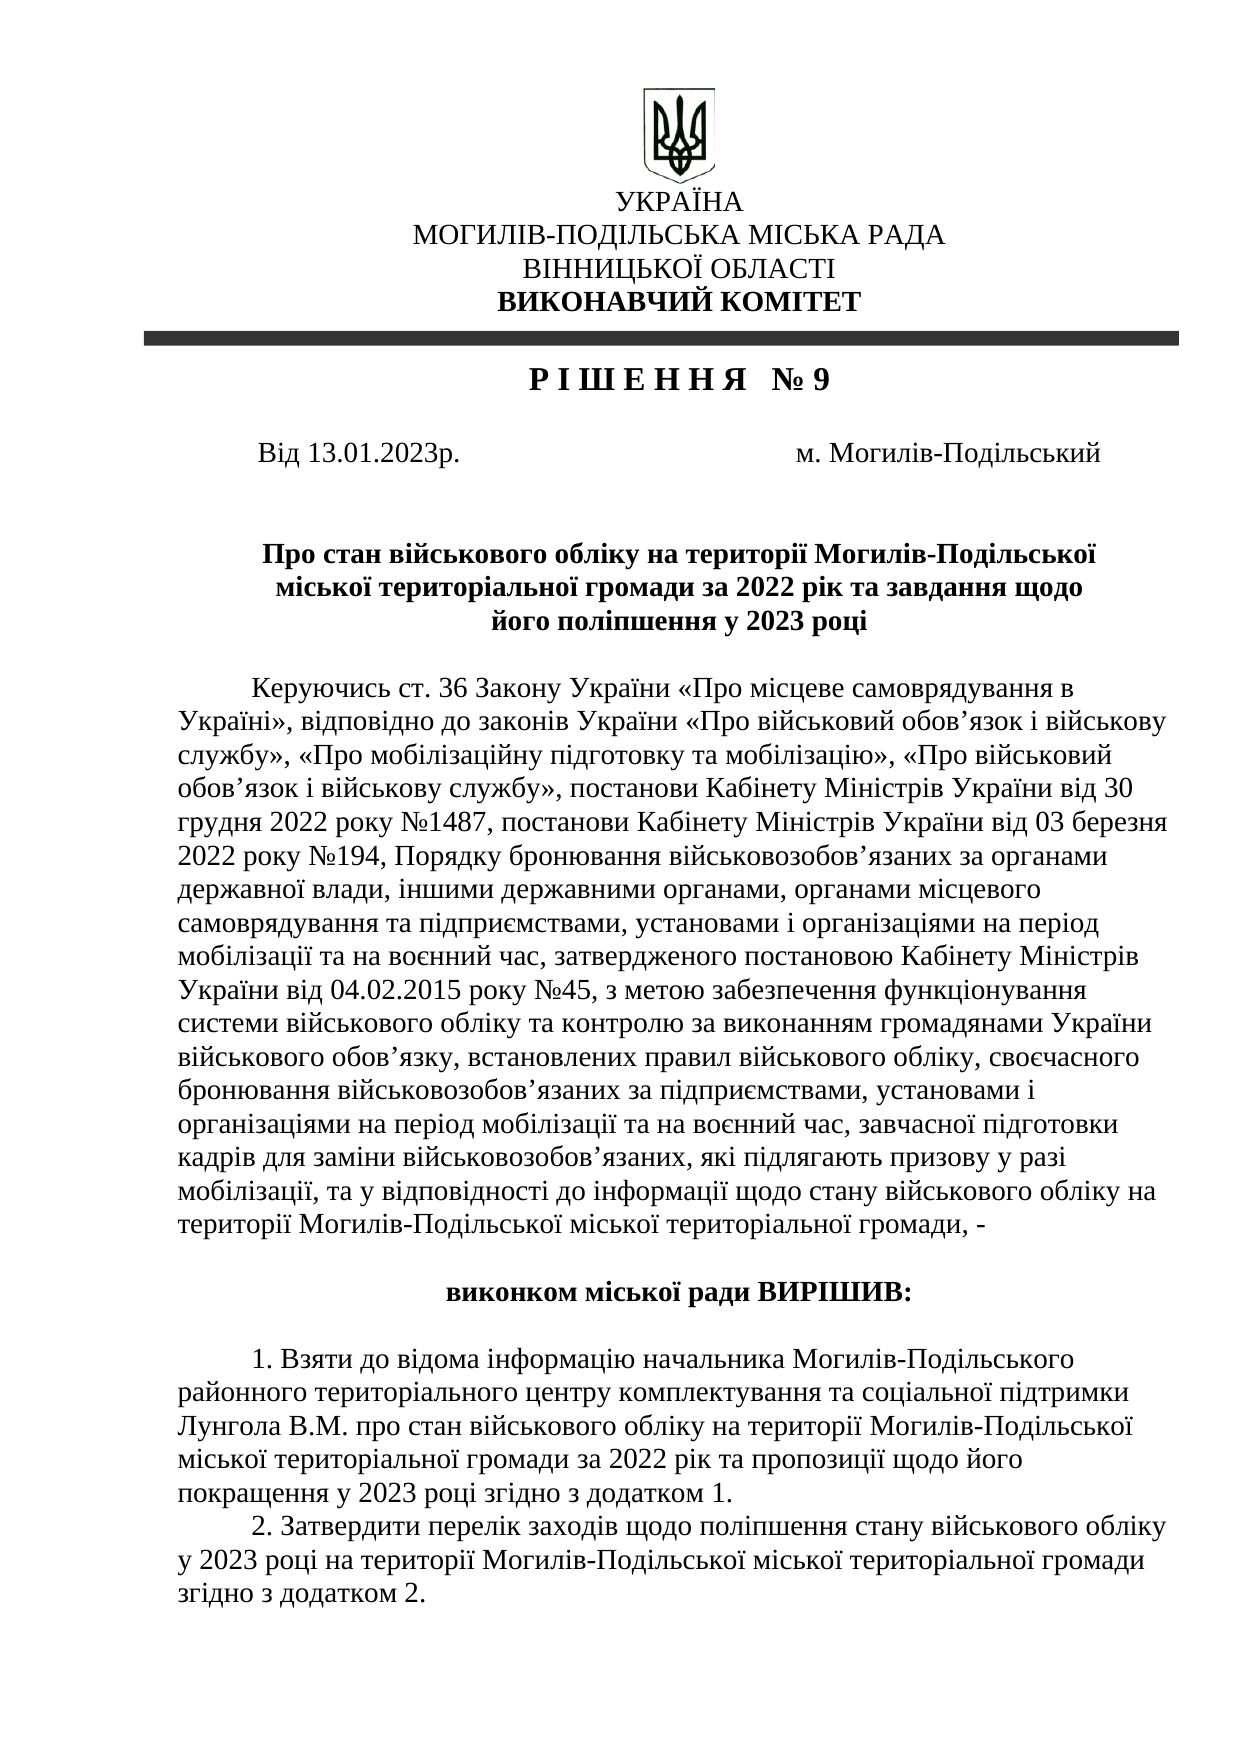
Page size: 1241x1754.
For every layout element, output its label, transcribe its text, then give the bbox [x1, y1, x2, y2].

text Від 13.01.2023р. м. Могилів-Подільський [177, 435, 1181, 469]
text РІШЕННЯ №9 [177, 331, 1181, 398]
text 2. Затвердити перелік заходів щодо поліпшення стану військового обліку у 2023 році на території Могилів-Подільської міської територіальної громади згідно з додатком 2. [177, 1508, 1181, 1609]
text міської територіальної громади за 2022 рік та завдання щодо [177, 569, 1181, 603]
text ВИКОНАВЧИЙ КОМІТЕТ [177, 284, 1181, 318]
picture [643, 88, 715, 184]
text 1. Взяти до відома інформацію начальника Могилів-Подільського районного територіального центру комплектування та соціальної підтримки Лунгола В.М. про стан військового обліку на території Могилів-Подільської міської територіальної громади за 2022 рік та пропозиції щодо його покращення у 2023 році згідно з додатком 1. [177, 1341, 1181, 1508]
text виконком міської ради ВИРІШИВ: [177, 1274, 1181, 1307]
text Про стан військового обліку на території Могилів-Подільської [177, 536, 1181, 569]
text Керуючись ст. 36 Закону України «Про місцеве самоврядування в Україні», відповідно до законів України «Про військовий обов’язок і військову службу», «Про мобілізаційну підготовку та мобілізацію», «Про військовий обов’язок і військову службу», постанови Кабінету Міністрів України від 30 грудня 2022 року №1487, постанови Кабінету Міністрів України від 03 березня 2022 року №194, Порядку бронювання військовозобов’язаних за органами державної влади, іншими державними органами, органами місцевого самоврядування та підприємствами, установами і організаціями на період мобілізації та на воєнний час, затвердженого постановою Кабінету Міністрів України від 04.02.2015 року №45, з метою забезпечення функціонування системи військового обліку та контролю за виконанням громадянами України військового обов’язку, встановлених правил військового обліку, своєчасного бронювання військовозобов’язаних за підприємствами, установами і організаціями на період мобілізації та на воєнний час, завчасної підготовки кадрів для заміни військовозобов’язаних, які підлягають призову у разі мобілізації, та у відповідності до інформації щодо стану військового обліку на території Могилів-Подільської міської територіальної громади, - [177, 670, 1181, 1240]
text УКРАЇНА МОГИЛІВ-ПОДІЛЬСЬКА МІСЬКА РАДА ВІННИЦЬКОЇ ОБЛАСТІ [177, 184, 1181, 284]
text його поліпшення у 2023 році [177, 603, 1181, 636]
